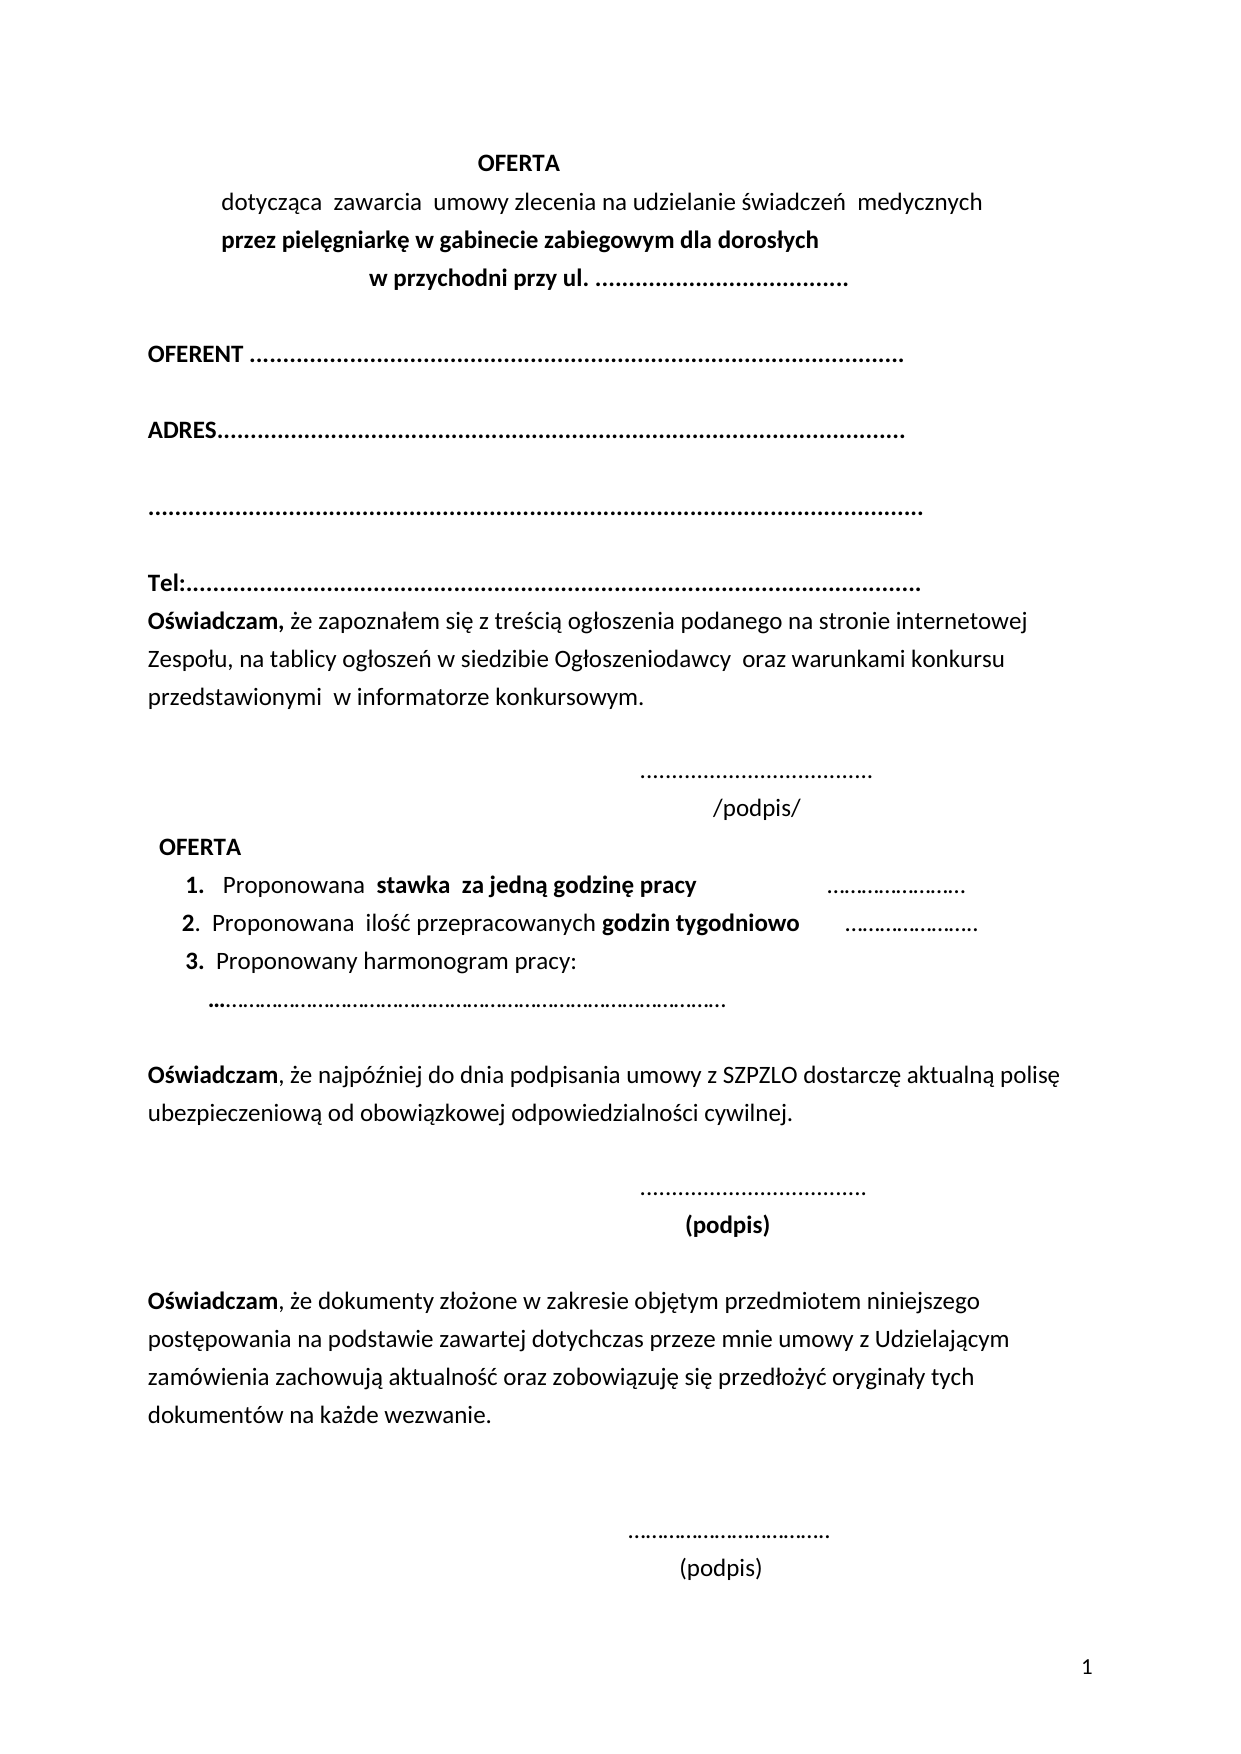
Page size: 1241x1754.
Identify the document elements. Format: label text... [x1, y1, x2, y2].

text (podpis) [148, 1209, 1093, 1239]
text /podpis/ [148, 793, 1093, 823]
text w przychodni przy ul. ...................................... [369, 262, 1093, 292]
text 3. Proponowany harmonogram pracy: [185, 945, 1093, 976]
text OFERENT .................................................................................................. [148, 338, 1093, 369]
text ADRES....................................................................................................... [148, 414, 1093, 445]
text Oświadczam, że najpóźniej do dnia podpisania umowy z SZPZLO dostarczę aktualną polisę ubezpieczeniową od obowiązkowej odpowiedzialności cywilnej. [148, 1059, 1093, 1128]
text OFERTA [478, 148, 1093, 178]
text Oświadczam, że zapoznałem się z treścią ogłoszenia podanego na stronie internetowej Zespołu, na tablicy ogłoszeń w siedzibie Ogłoszeniodawcy oraz warunkami konkursu przedstawionymi w informatorze konkursowym. [148, 605, 1093, 712]
text (podpis) [148, 1552, 1093, 1582]
text …………………………….. [148, 1514, 1093, 1544]
text przez pielęgniarkę w gabinecie zabiegowym dla dorosłych [148, 224, 1093, 254]
text 2. Proponowana ilość przepracowanych godzin tygodniowo ………………….. [148, 907, 1093, 937]
text dotycząca zawarcia umowy zlecenia na udzielanie świadczeń medycznych [148, 186, 1093, 216]
text ……………………………………………………………………………… [185, 983, 1093, 1014]
text Tel:.............................................................................................................. [148, 567, 1093, 597]
text Oświadczam, że dokumenty złożone w zakresie objętym przedmiotem niniejszego postępowania na podstawie zawartej dotychczas przeze mnie umowy z Udzielającym zamówienia zachowują aktualność oraz zobowiązuję się przedłożyć oryginały tych dokumentów na każde wezwanie. [148, 1285, 1093, 1430]
text .................................................................................................................... [148, 491, 1093, 521]
text OFERTA [148, 831, 1093, 861]
text ..................................... [148, 754, 1093, 785]
text .................................... [148, 1171, 1093, 1201]
list Proponowana stawka za jedną godzinę pracy …………………… [185, 869, 1093, 899]
